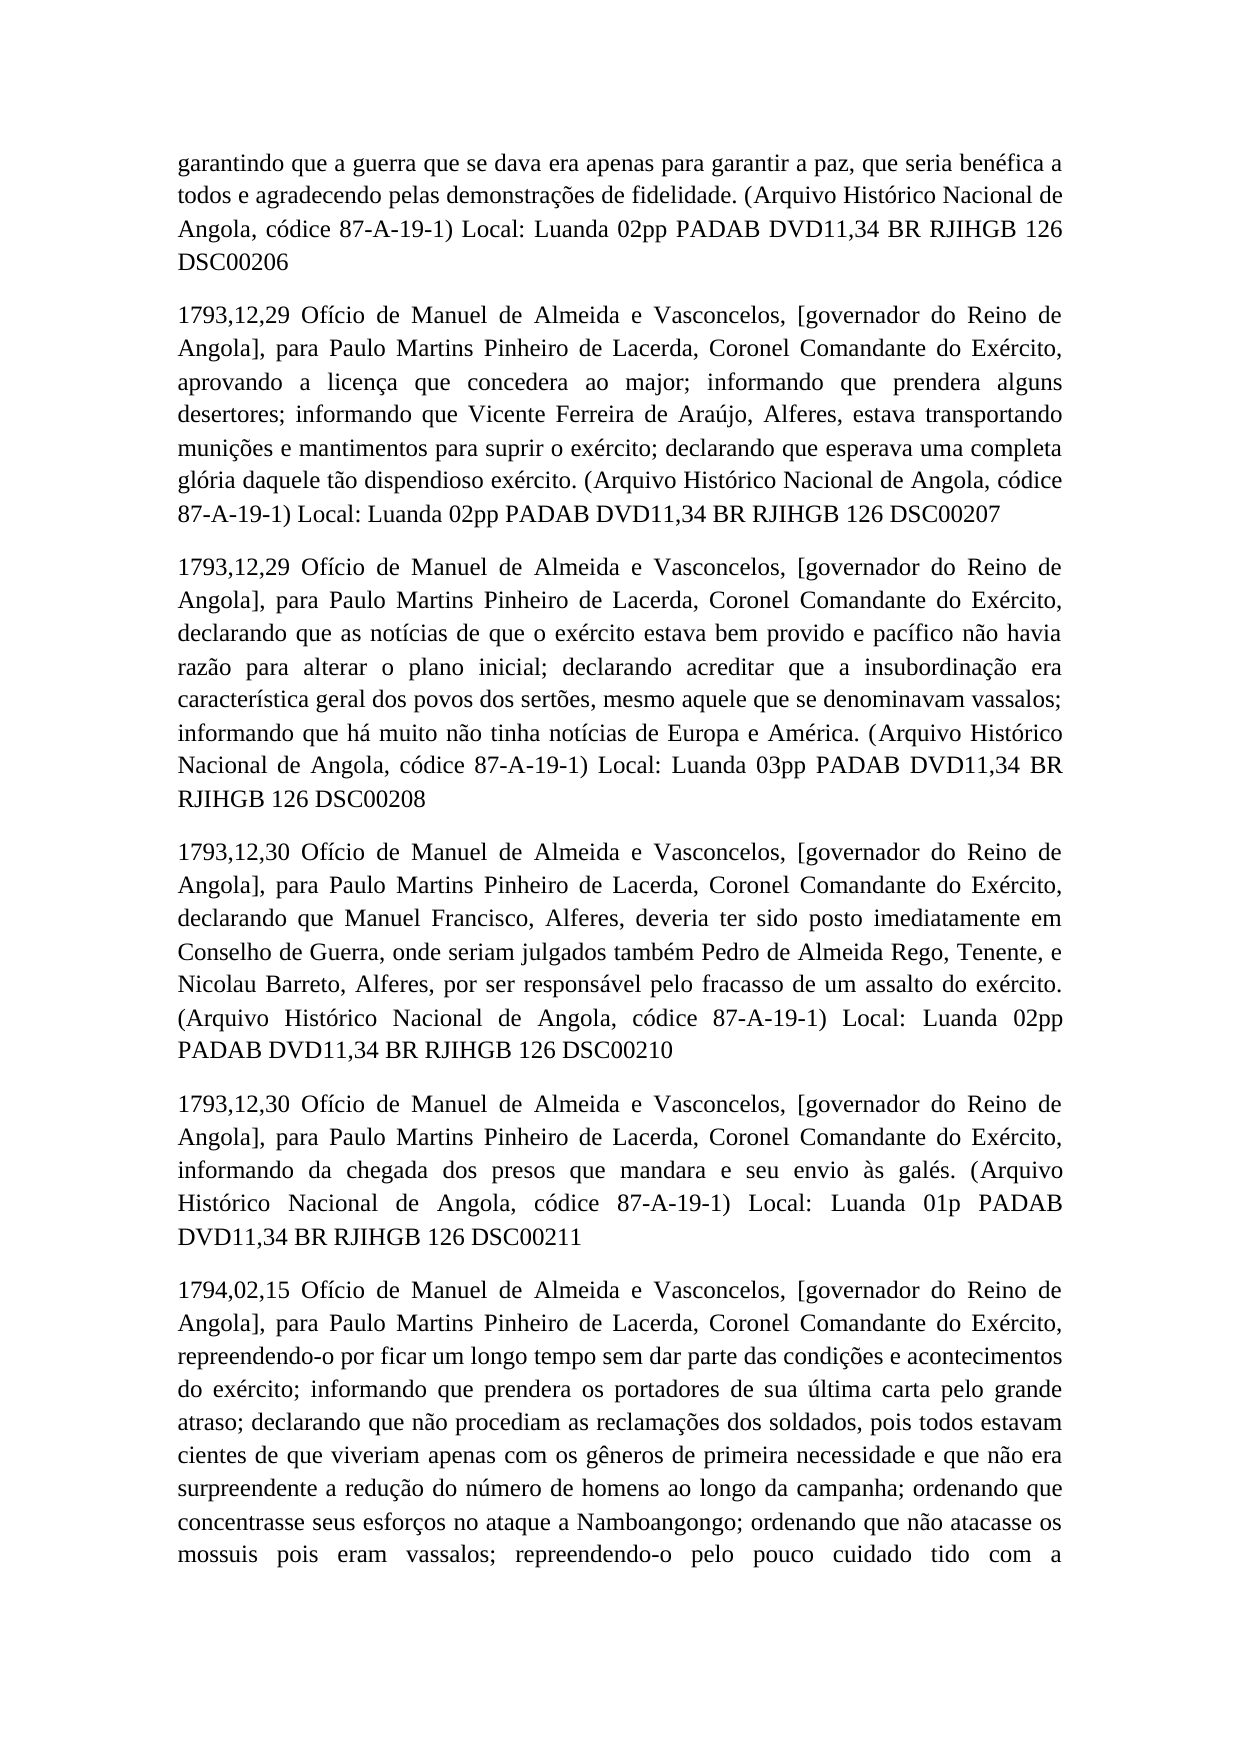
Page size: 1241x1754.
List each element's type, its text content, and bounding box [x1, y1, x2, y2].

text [177, 1275, 1063, 1568]
text 1793,12,30 Ofício de Manuel de Almeida e Vasconcelos, [governador do Reino de Angola], para Paulo Martins Pinheiro de Lacerda, Coronel Comandante do Exército, informando da chegada dos presos que mandara e seu envio às galés. (Arquivo Histórico Nacional de Angola, códice 87-A-19-1) Local: Luanda 01p PADAB DVD11,34 BR RJIHGB 126 DSC00211 [177, 1089, 1063, 1250]
text 1793,12,29 Ofício de Manuel de Almeida e Vasconcelos, [governador do Reino de Angola], para Paulo Martins Pinheiro de Lacerda, Coronel Comandante do Exército, aprovando a licença que concedera ao major; informando que prendera alguns desertores; informando que Vicente Ferreira de Araújo, Alferes, estava transportando munições e mantimentos para suprir o exército; declarando que esperava uma completa glória daquele tão dispendioso exército. (Arquivo Histórico Nacional de Angola, códice 87-A-19-1) Local: Luanda 02pp PADAB DVD11,34 BR RJIHGB 126 DSC00207 [177, 301, 1063, 527]
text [177, 148, 1063, 275]
text 1793,12,30 Ofício de Manuel de Almeida e Vasconcelos, [governador do Reino de Angola], para Paulo Martins Pinheiro de Lacerda, Coronel Comandante do Exército, declarando que Manuel Francisco, Alferes, deveria ter sido posto imediatamente em Conselho de Guerra, onde seriam julgados também Pedro de Almeida Rego, Tenente, e Nicolau Barreto, Alferes, por ser responsável pelo fracasso de um assalto do exército. (Arquivo Histórico Nacional de Angola, códice 87-A-19-1) Local: Luanda 02pp PADAB DVD11,34 BR RJIHGB 126 DSC00210 [177, 837, 1063, 1064]
text 1793,12,29 Ofício de Manuel de Almeida e Vasconcelos, [governador do Reino de Angola], para Paulo Martins Pinheiro de Lacerda, Coronel Comandante do Exército, declarando que as notícias de que o exército estava bem provido e pacífico não havia razão para alterar o plano inicial; declarando acreditar que a insubordinação era característica geral dos povos dos sertões, mesmo aquele que se denominavam vassalos; informando que há muito não tinha notícias de Europa e América. (Arquivo Histórico Nacional de Angola, códice 87-A-19-1) Local: Luanda 03pp PADAB DVD11,34 BR RJIHGB 126 DSC00208 [177, 552, 1063, 812]
